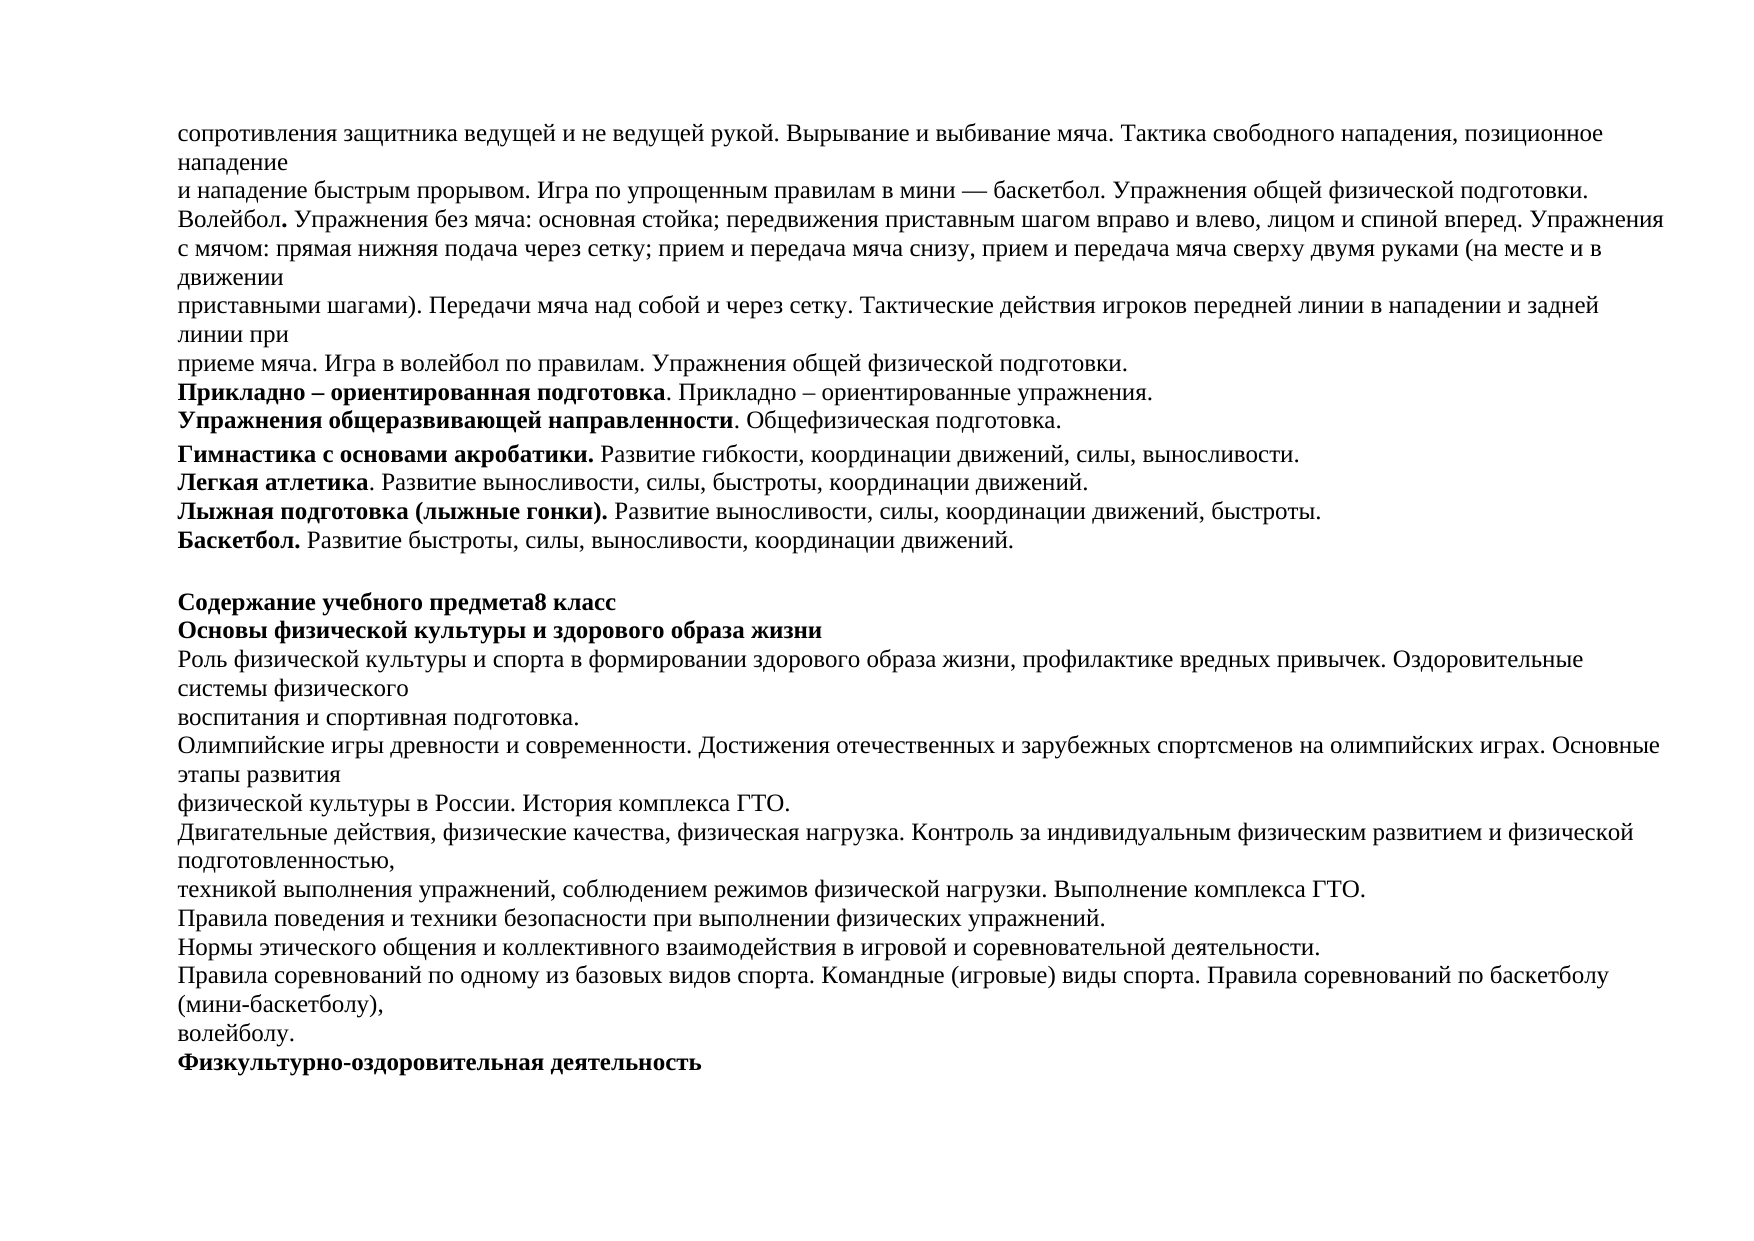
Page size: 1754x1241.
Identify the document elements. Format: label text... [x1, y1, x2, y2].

text воспитания и спортивная подготовка. [177, 702, 1665, 730]
text Упражнения общеразвивающей направленности. Общефизическая подготовка. [177, 406, 1665, 434]
text и нападение быстрым прорывом. Игра по упрощенным правилам в мини — баскетбол. Упражнения общей физической подготовки. [177, 176, 1665, 204]
text Содержание учебного предмета8 класс [177, 587, 1665, 615]
text Двигательные действия, физические качества, физическая нагрузка. Контроль за индивидуальным физическим развитием и физической подготовленностью, [177, 817, 1665, 874]
text Волейбол. Упражнения без мяча: основная стойка; передвижения приставным шагом вправо и влево, лицом и спиной вперед. Упражнения [177, 204, 1665, 233]
text Основы физической культуры и здорового образа жизни [177, 615, 1665, 644]
text Олимпийские игры древности и современности. Достижения отечественных и зарубежных спортсменов на олимпийских играх. Основные этапы развития [177, 730, 1665, 788]
text приставными шагами). Передачи мяча над собой и через сетку. Тактические действия игроков передней линии в нападении и задней линии при [177, 291, 1665, 348]
text Легкая атлетика. Развитие выносливости, силы, быстроты, координации движений. [177, 467, 1665, 496]
text Прикладно – ориентированная подготовка. Прикладно – ориентированные упражнения. [177, 377, 1665, 406]
text волейболу. [177, 1018, 1665, 1047]
text Физкультурно-оздоровительная деятельность [177, 1047, 1665, 1075]
text приеме мяча. Игра в волейбол по правилам. Упражнения общей физической подготовки. [177, 348, 1665, 377]
text Баскетбол. Развитие быстроты, силы, выносливости, координации движений. [177, 525, 1665, 554]
text сопротивления защитника ведущей и не ведущей рукой. Вырывание и выбивание мяча. Тактика свободного нападения, позиционное нападение [177, 118, 1665, 176]
text Правила соревнований по одному из базовых видов спорта. Командные (игровые) виды спорта. Правила соревнований по баскетболу (мини-баскетболу), [177, 960, 1665, 1018]
text с мячом: прямая нижняя подача через сетку; прием и передача мяча снизу, прием и передача мяча сверху двумя руками (на месте и в движении [177, 233, 1665, 291]
text техникой выполнения упражнений, соблюдением режимов физической нагрузки. Выполнение комплекса ГТО. [177, 874, 1665, 903]
text Роль физической культуры и спорта в формировании здорового образа жизни, профилактике вредных привычек. Оздоровительные системы физического [177, 644, 1665, 702]
text Гимнастика с основами акробатики. Развитие гибкости, координации движений, силы, выносливости. [177, 439, 1665, 467]
text Правила поведения и техники безопасности при выполнении физических упражнений. [177, 903, 1665, 932]
text физической культуры в России. История комплекса ГТО. [177, 788, 1665, 817]
text Лыжная подготовка (лыжные гонки). Развитие выносливости, силы, координации движений, быстроты. [177, 496, 1665, 525]
text Нормы этического общения и коллективного взаимодействия в игровой и соревновательной деятельности. [177, 932, 1665, 960]
